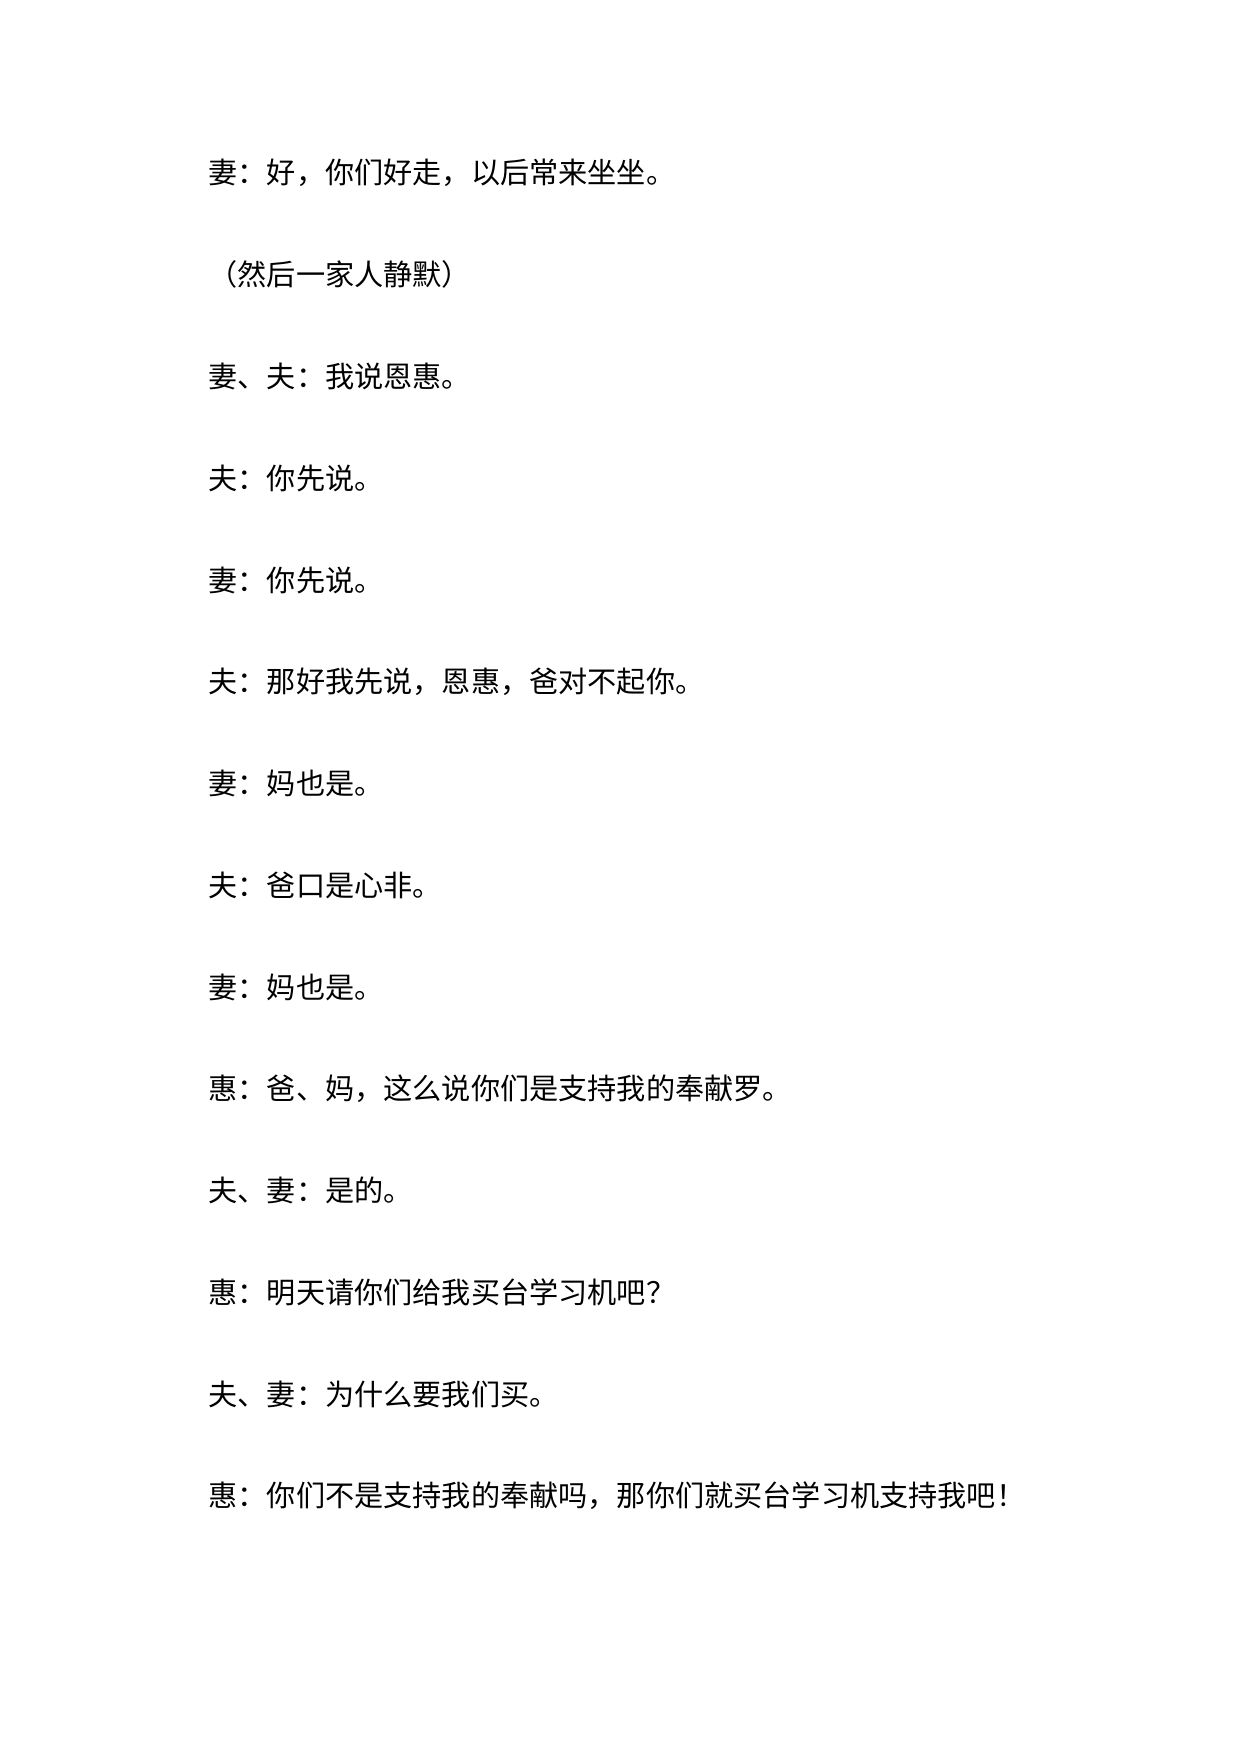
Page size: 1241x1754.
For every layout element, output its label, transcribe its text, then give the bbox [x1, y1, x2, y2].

text 夫、妻：是的。 [150, 1168, 1090, 1210]
text 惠：爸、妈，这么说你们是支持我的奉献罗。 [150, 1066, 1090, 1108]
text 妻：妈也是。 [150, 964, 1090, 1006]
text 夫、妻：为什么要我们买。 [150, 1371, 1090, 1413]
text 妻、夫：我说恩惠。 [150, 353, 1090, 396]
text 惠：你们不是支持我的奉献吗，那你们就买台学习机支持我吧！ [150, 1473, 1090, 1515]
text 妻：好，你们好走，以后常来坐坐。 [150, 150, 1090, 192]
text 夫：你先说。 [150, 455, 1090, 498]
text 夫：那好我先说，恩惠，爸对不起你。 [150, 659, 1090, 701]
text 惠：明天请你们给我买台学习机吧？ [150, 1269, 1090, 1312]
text 妻：妈也是。 [150, 761, 1090, 803]
text （然后一家人静默） [150, 252, 1090, 294]
text 妻：你先说。 [150, 557, 1090, 599]
text 夫：爸口是心非。 [150, 862, 1090, 905]
